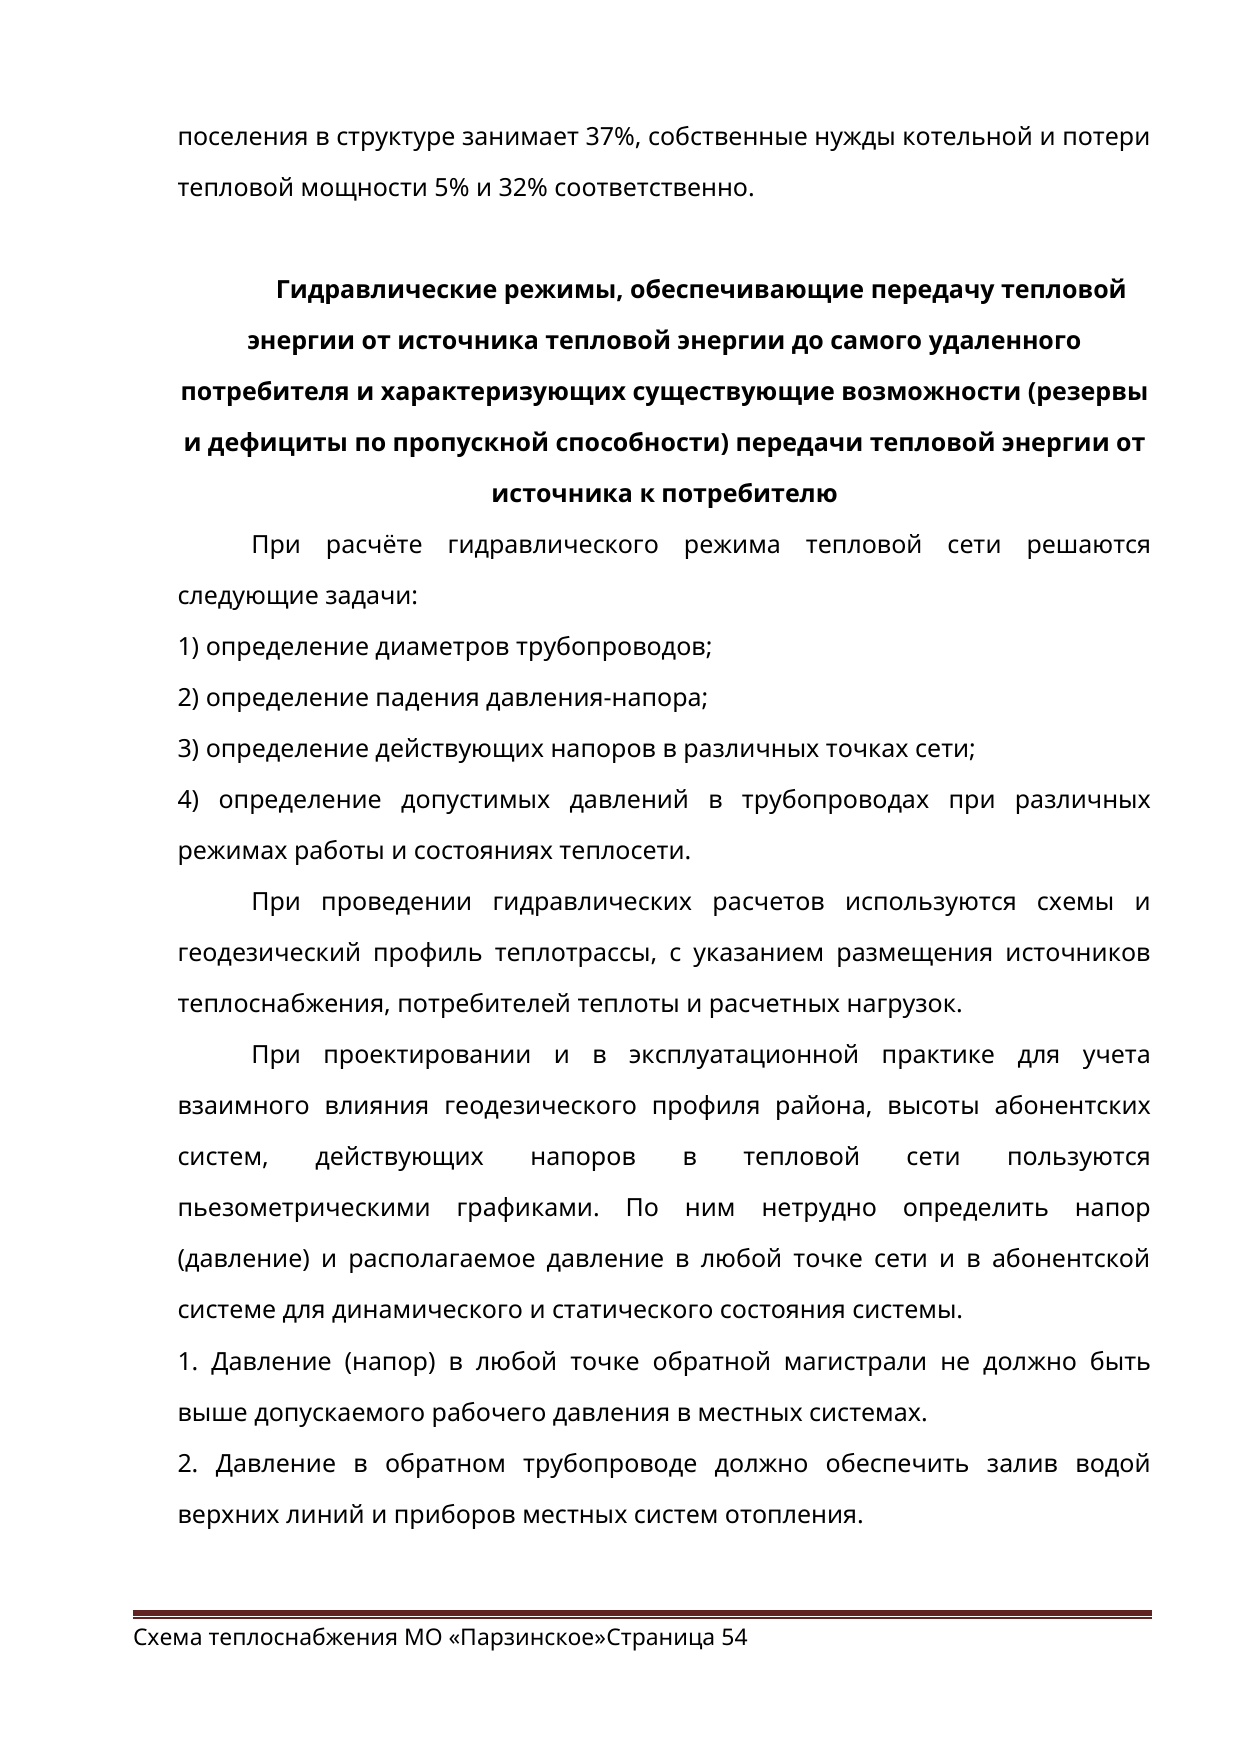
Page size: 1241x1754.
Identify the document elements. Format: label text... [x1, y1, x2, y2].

text 4) определение допустимых давлений в трубопроводах при различных режимах работы и состояниях теплосети. [177, 782, 1152, 867]
text При проектировании и в эксплуатационной практике для учета взаимного влияния геодезического профиля района, высоты абонентских систем, действующих напоров в тепловой сети пользуются пьезометрическими графиками. По ним нетрудно определить напор (давление) и располагаемое давление в любой точке сети и в абонентской системе для динамического и статического состояния системы. [177, 1037, 1152, 1326]
text При проведении гидравлических расчетов используются схемы и геодезический профиль теплотрассы, с указанием размещения источников теплоснабжения, потребителей теплоты и расчетных нагрузок. [177, 884, 1152, 1020]
text 2) определение падения давления-напора; [177, 679, 1152, 714]
text 2. Давление в обратном трубопроводе должно обеспечить залив водой верхних линий и приборов местных систем отопления. [177, 1445, 1152, 1530]
text При расчёте гидравлического режима тепловой сети решаются следующие задачи: [177, 526, 1152, 612]
text 1. Давление (напор) в любой точке обратной магистрали не должно быть выше допускаемого рабочего давления в местных системах. [177, 1343, 1152, 1428]
text 3) определение действующих напоров в различных точках сети; [177, 731, 1152, 765]
text Гидравлические режимы, обеспечивающие передачу тепловой энергии от источника тепловой энергии до самого удаленного потребителя и характеризующих существующие возможности (резервы и дефициты по пропускной способности) передачи тепловой энергии от источника к потребителю [177, 271, 1152, 509]
text 1) определение диаметров трубопроводов; [177, 628, 1152, 663]
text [177, 118, 1152, 203]
